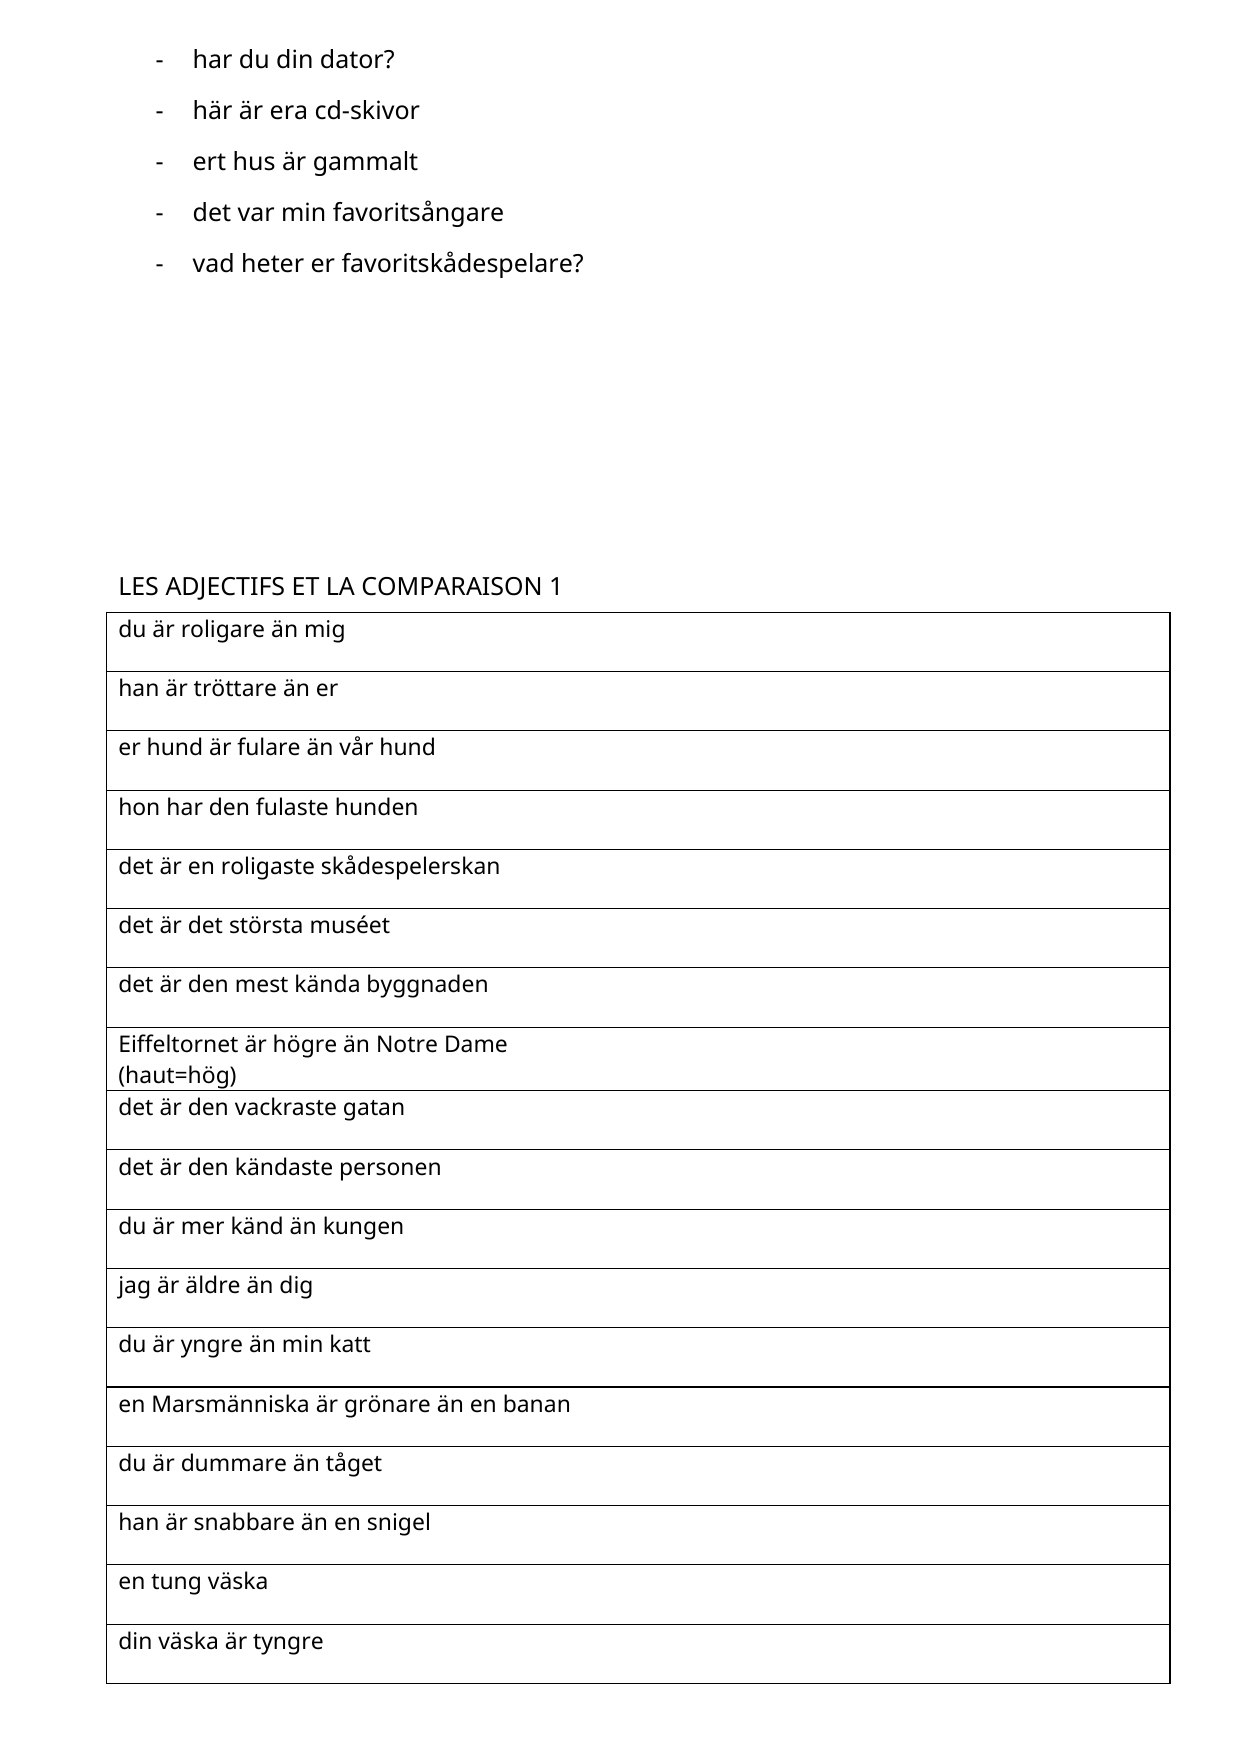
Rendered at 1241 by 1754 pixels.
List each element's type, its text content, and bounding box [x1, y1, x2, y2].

table_cell det är den vackraste gatan [107, 1091, 638, 1149]
table_cell er hund är fulare än vår hund [107, 731, 638, 789]
list har du din dator? [155, 41, 1199, 75]
table_cell [639, 909, 1169, 967]
table_cell [639, 850, 1169, 908]
list det var min favoritsångare [155, 194, 1199, 228]
table_cell [639, 731, 1169, 789]
table_cell [639, 1506, 1169, 1564]
table_cell du är mer känd än kungen [107, 1210, 638, 1268]
table_cell det är den mest kända byggnaden [107, 968, 638, 1027]
table_cell [639, 1328, 1169, 1386]
table_cell det är en roligaste skådespelerskan [107, 850, 638, 908]
table_cell det är den kändaste personen [107, 1150, 638, 1209]
list ert hus är gammalt [155, 143, 1199, 177]
table_cell hon har den fulaste hunden [107, 791, 638, 849]
table_cell [639, 1210, 1169, 1268]
table_header [639, 613, 1169, 671]
list vad heter er favoritskådespelare? [155, 246, 1199, 279]
table_cell din väska är tyngre [107, 1625, 638, 1683]
table_cell [639, 1565, 1169, 1623]
table_cell en tung väska [107, 1565, 638, 1623]
table_cell Eiffeltornet är högre än Notre Dame (haut=hög) [107, 1028, 638, 1090]
table_cell det är det största muséet [107, 909, 638, 967]
table_cell [639, 1447, 1169, 1505]
table_header du är roligare än mig [107, 613, 638, 671]
list här är era cd-skivor [155, 92, 1199, 126]
table_cell [639, 1091, 1169, 1149]
table_cell en Marsmänniska är grönare än en banan [107, 1388, 638, 1446]
table_cell han är snabbare än en snigel [107, 1506, 638, 1564]
table_cell du är dummare än tåget [107, 1447, 638, 1505]
table_cell du är yngre än min katt [107, 1328, 638, 1386]
table_cell [639, 1388, 1169, 1446]
table_cell han är tröttare än er [107, 672, 638, 730]
table_cell [639, 1150, 1169, 1209]
table_cell [639, 1625, 1169, 1683]
table_cell [639, 1028, 1169, 1090]
table_cell [639, 1269, 1169, 1327]
table_cell [639, 672, 1169, 730]
table_cell [639, 968, 1169, 1027]
text LES ADJECTIFS ET LA COMPARAISON 1 [118, 569, 1199, 603]
table_cell jag är äldre än dig [107, 1269, 638, 1327]
table_cell [639, 791, 1169, 849]
